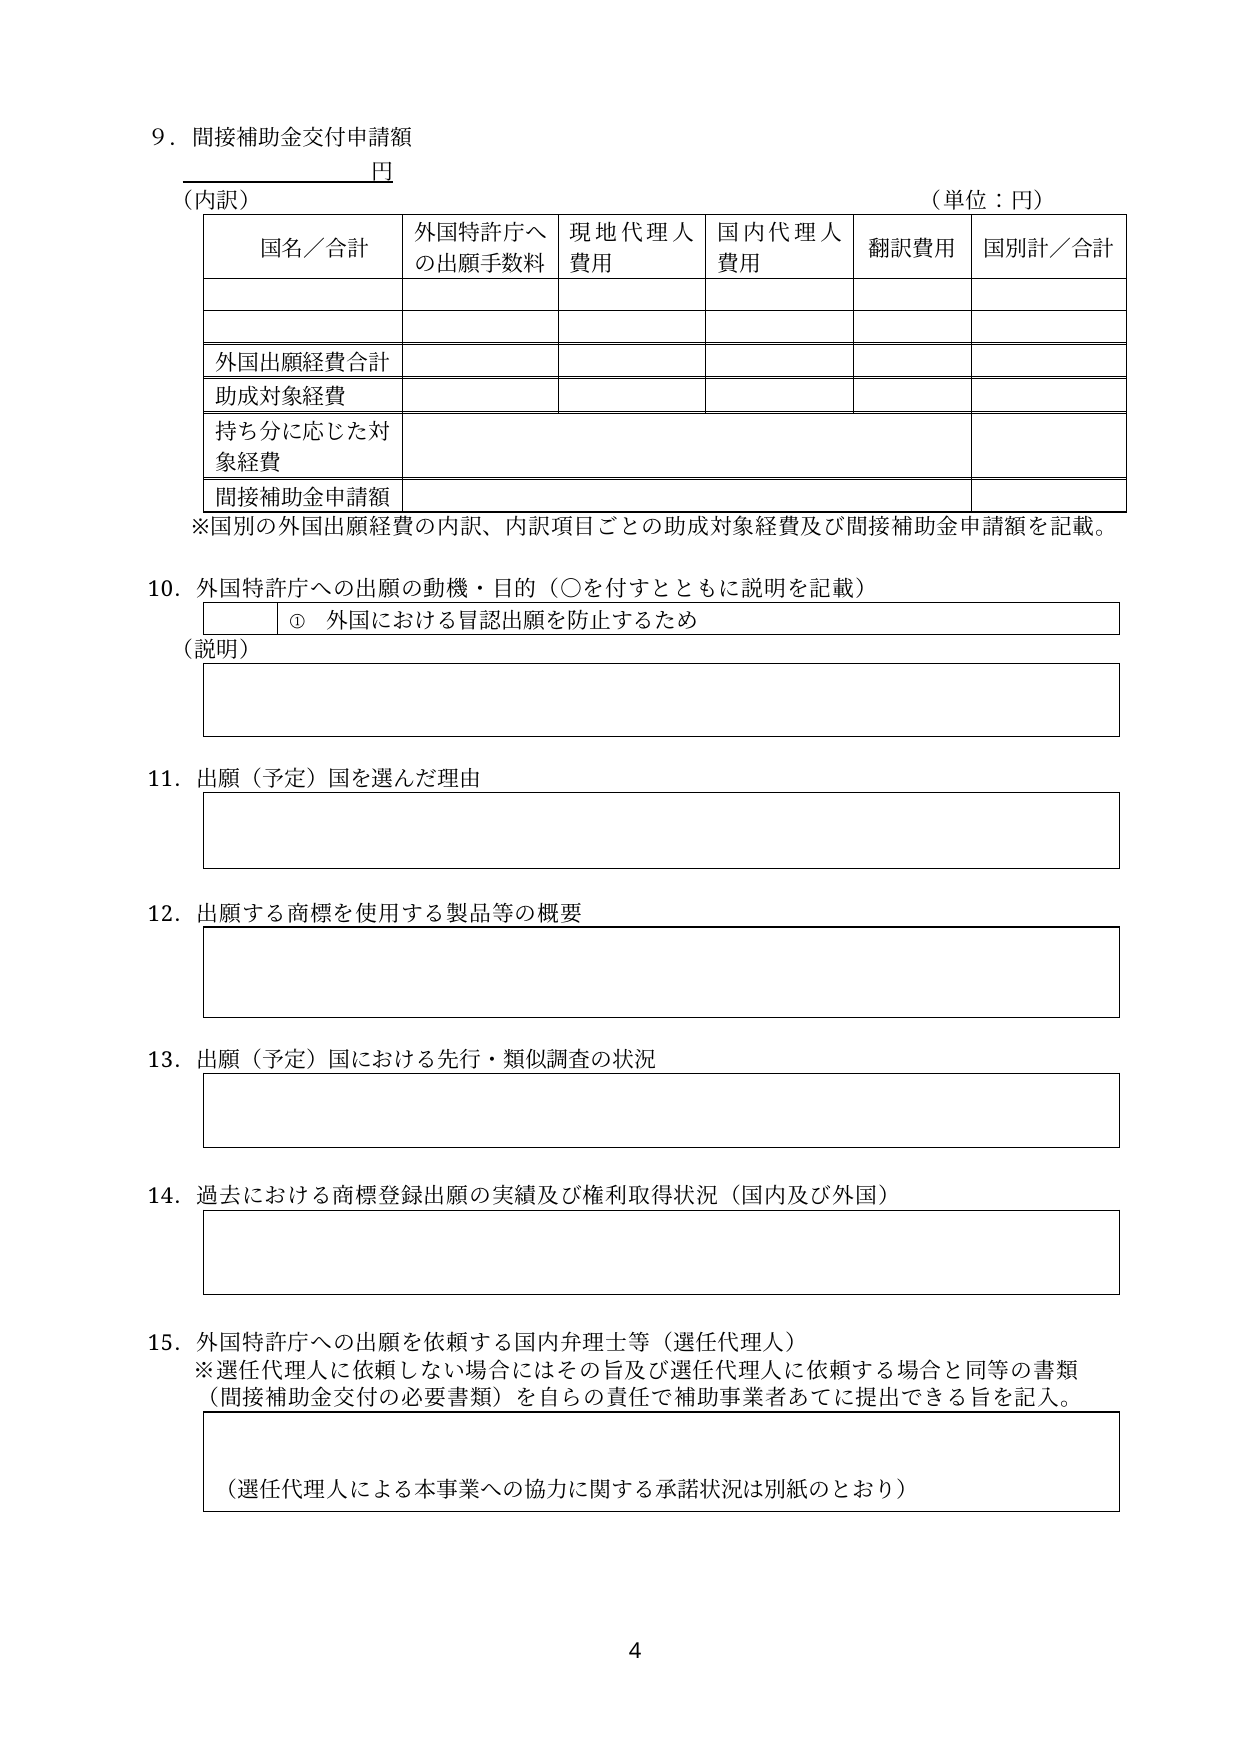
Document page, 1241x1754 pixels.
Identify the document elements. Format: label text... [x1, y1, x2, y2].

table_cell [204, 279, 402, 310]
text （内訳） （単位：円） [148, 187, 1137, 214]
table_cell [854, 311, 971, 342]
text ※国別の外国出願経費の内訳、内訳項目ごとの助成対象経費及び間接補助金申請額を記載。 [191, 512, 1129, 540]
table_cell 持ち分に応じた対象経費 [204, 414, 402, 477]
table_header 外国における冒認出願を防止するため [278, 603, 1119, 634]
table_cell [403, 414, 971, 477]
table_header 外国特許庁への出願手数料 [403, 215, 558, 278]
text 15．外国特許庁への出願を依頼する国内弁理士等（選任代理人） [148, 1329, 1129, 1356]
table_cell 間接補助金申請額 [204, 480, 402, 511]
text ※選任代理人に依頼しない場合にはその旨及び選任代理人に依頼する場合と同等の書類 [148, 1356, 1129, 1384]
text 14．過去における商標登録出願の実績及び権利取得状況（国内及び外国） [148, 1182, 1129, 1209]
table_cell [854, 379, 971, 411]
table_cell 外国出願経費合計 [204, 345, 402, 376]
text （間接補助金交付の必要書類）を自らの責任で補助事業者あてに提出できる旨を記入。 [148, 1384, 1129, 1411]
table_header 翻訳費用 [854, 215, 971, 278]
table_cell [972, 379, 1126, 411]
text （説明） [148, 635, 1129, 663]
table_cell [403, 379, 558, 411]
table_cell [559, 279, 705, 310]
table_header 国名／合計 [204, 215, 402, 278]
table_cell [854, 279, 971, 310]
table_cell [972, 480, 1126, 511]
table_cell [972, 414, 1126, 477]
table_cell [706, 379, 853, 411]
table_cell [559, 311, 705, 342]
table_cell [854, 345, 971, 376]
table_cell [706, 279, 853, 310]
table_header [204, 603, 277, 634]
table_header [204, 664, 1119, 736]
text ９．間接補助金交付申請額 [148, 118, 1122, 152]
text 10．外国特許庁への出願の動機・目的（○を付すとともに説明を記載） [148, 574, 1129, 602]
table_cell [559, 379, 705, 411]
table_header 現地代理人費用 [559, 215, 705, 278]
table_cell [204, 311, 402, 342]
table_cell 助成対象経費 [204, 379, 402, 411]
table_cell [403, 480, 971, 511]
text 円 [148, 152, 1122, 187]
table_cell [403, 279, 558, 310]
table_cell [972, 311, 1126, 342]
table_header 国別計／合計 [972, 215, 1126, 278]
table_cell [559, 345, 705, 376]
table_header [204, 793, 1119, 868]
table_header [204, 928, 1119, 1017]
table_header 国内代理人費用 [706, 215, 853, 278]
table_header [204, 1211, 1119, 1293]
text 13．出願（予定）国における先行・類似調査の状況 [148, 1045, 1129, 1073]
table_header [204, 1074, 1119, 1147]
table_cell [972, 279, 1126, 310]
table_cell [403, 311, 558, 342]
text 12．出願する商標を使用する製品等の概要 [148, 899, 1129, 926]
table_cell [706, 345, 853, 376]
table_cell [403, 345, 558, 376]
table_header （選任代理人による本事業への協力に関する承諾状況は別紙のとおり） [204, 1413, 1119, 1511]
text 11．出願（予定）国を選んだ理由 [148, 764, 1129, 792]
table_cell [972, 345, 1126, 376]
table_cell [706, 311, 853, 342]
